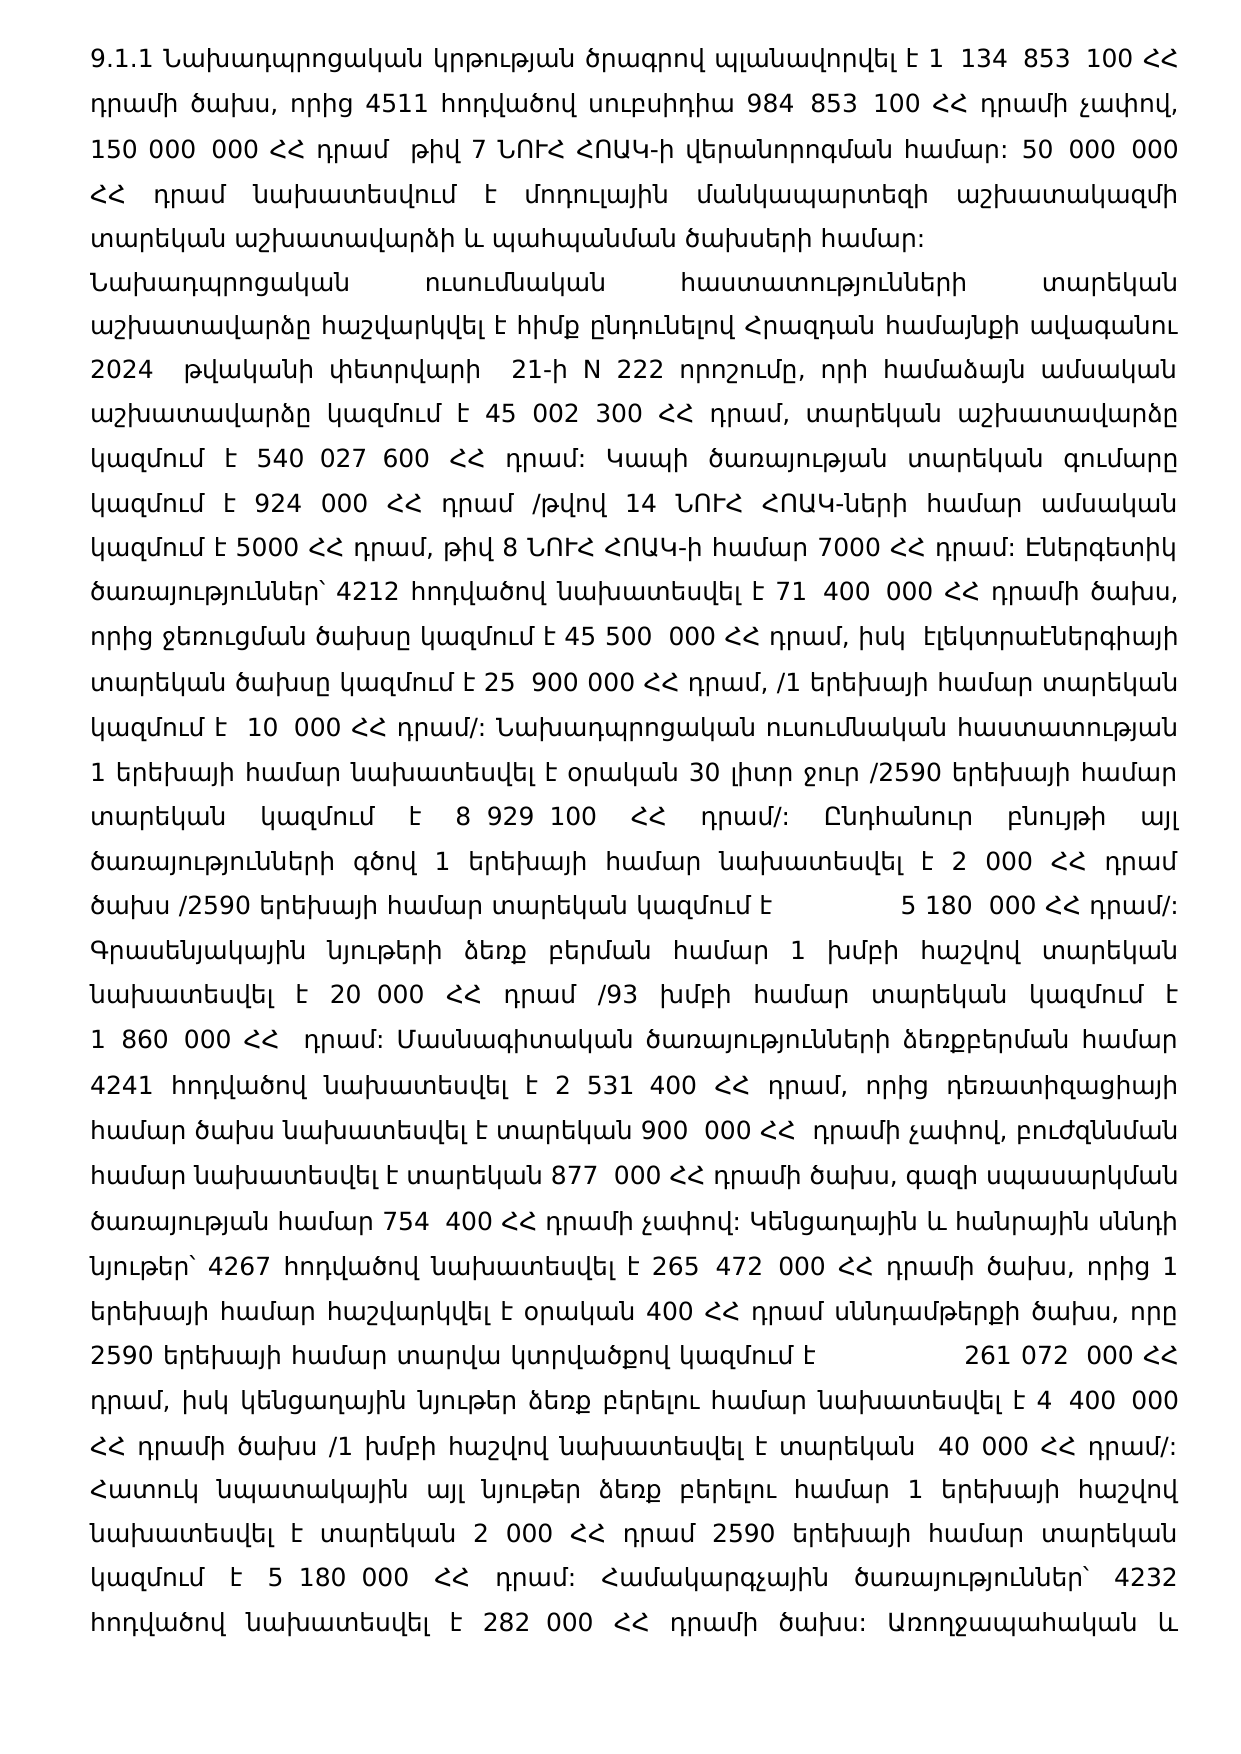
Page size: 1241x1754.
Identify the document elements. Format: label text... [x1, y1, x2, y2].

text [90, 44, 1179, 163]
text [90, 401, 1179, 1638]
text 9.1.1 Նախադպրոցական կրթության ծրագրով պլանավորվել է 1 134 853 100 ՀՀ դրամի ծախս, որից 4511 հոդվածով սուբսիդիա 984 853 100 ՀՀ դրամի չափով, 150 000 000 ՀՀ դրամ թիվ 7 ՆՈՒՀ ՀՈԱԿ-ի վերանորոգման համար: 50 000 000 ՀՀ դրամ նախատեսվում է մոդուլային մանկապարտեզի աշխատակազմի տարեկան աշխատավարձի և պահպանման ծախսերի համար: [90, 177, 1179, 386]
